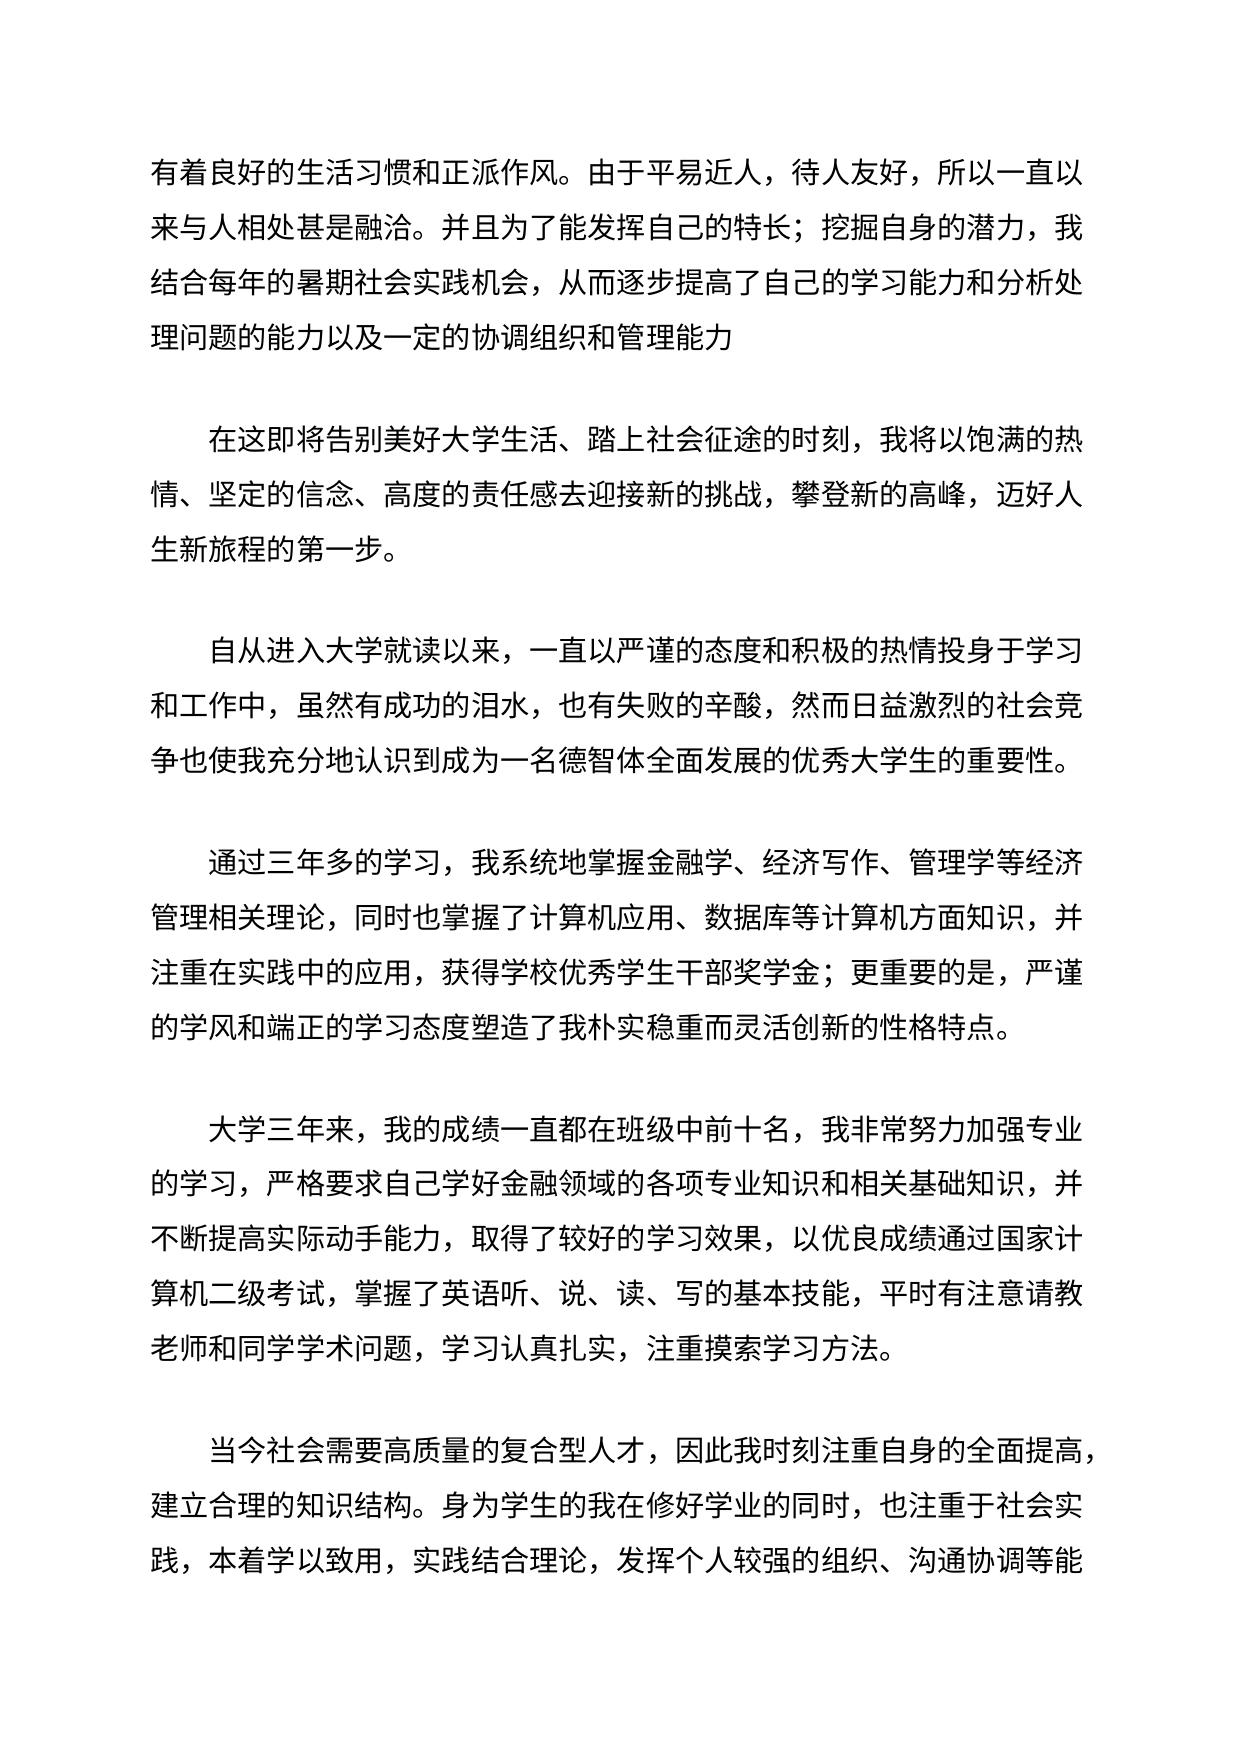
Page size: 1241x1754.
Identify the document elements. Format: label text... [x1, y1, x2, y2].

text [150, 150, 1090, 357]
text 通过三年多的学习，我系统地掌握金融学、经济写作、管理学等经济管理相关理论，同时也掌握了计算机应用、数据库等计算机方面知识，并注重在实践中的应用，获得学校优秀学生干部奖学金；更重要的是，严谨的学风和端正的学习态度塑造了我朴实稳重而灵活创新的性格特点。 [150, 839, 1090, 1047]
text 大学三年来，我的成绩一直都在班级中前十名，我非常努力加强专业的学习，严格要求自己学好金融领域的各项专业知识和相关基础知识，并不断提高实际动手能力，取得了较好的学习效果，以优良成绩通过国家计算机二级考试，掌握了英语听、说、读、写的基本技能，平时有注意请教老师和同学学术问题，学习认真扎实，注重摸索学习方法。 [150, 1106, 1090, 1368]
text 自从进入大学就读以来，一直以严谨的态度和积极的热情投身于学习和工作中，虽然有成功的泪水，也有失败的辛酸，然而日益激烈的社会竞争也使我充分地认识到成为一名德智体全面发展的优秀大学生的重要性。 [150, 628, 1090, 780]
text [150, 1427, 1090, 1579]
text 在这即将告别美好大学生活、踏上社会征途的时刻，我将以饱满的热情、坚定的信念、高度的责任感去迎接新的挑战，攀登新的高峰，迈好人生新旅程的第一步。 [150, 416, 1090, 568]
